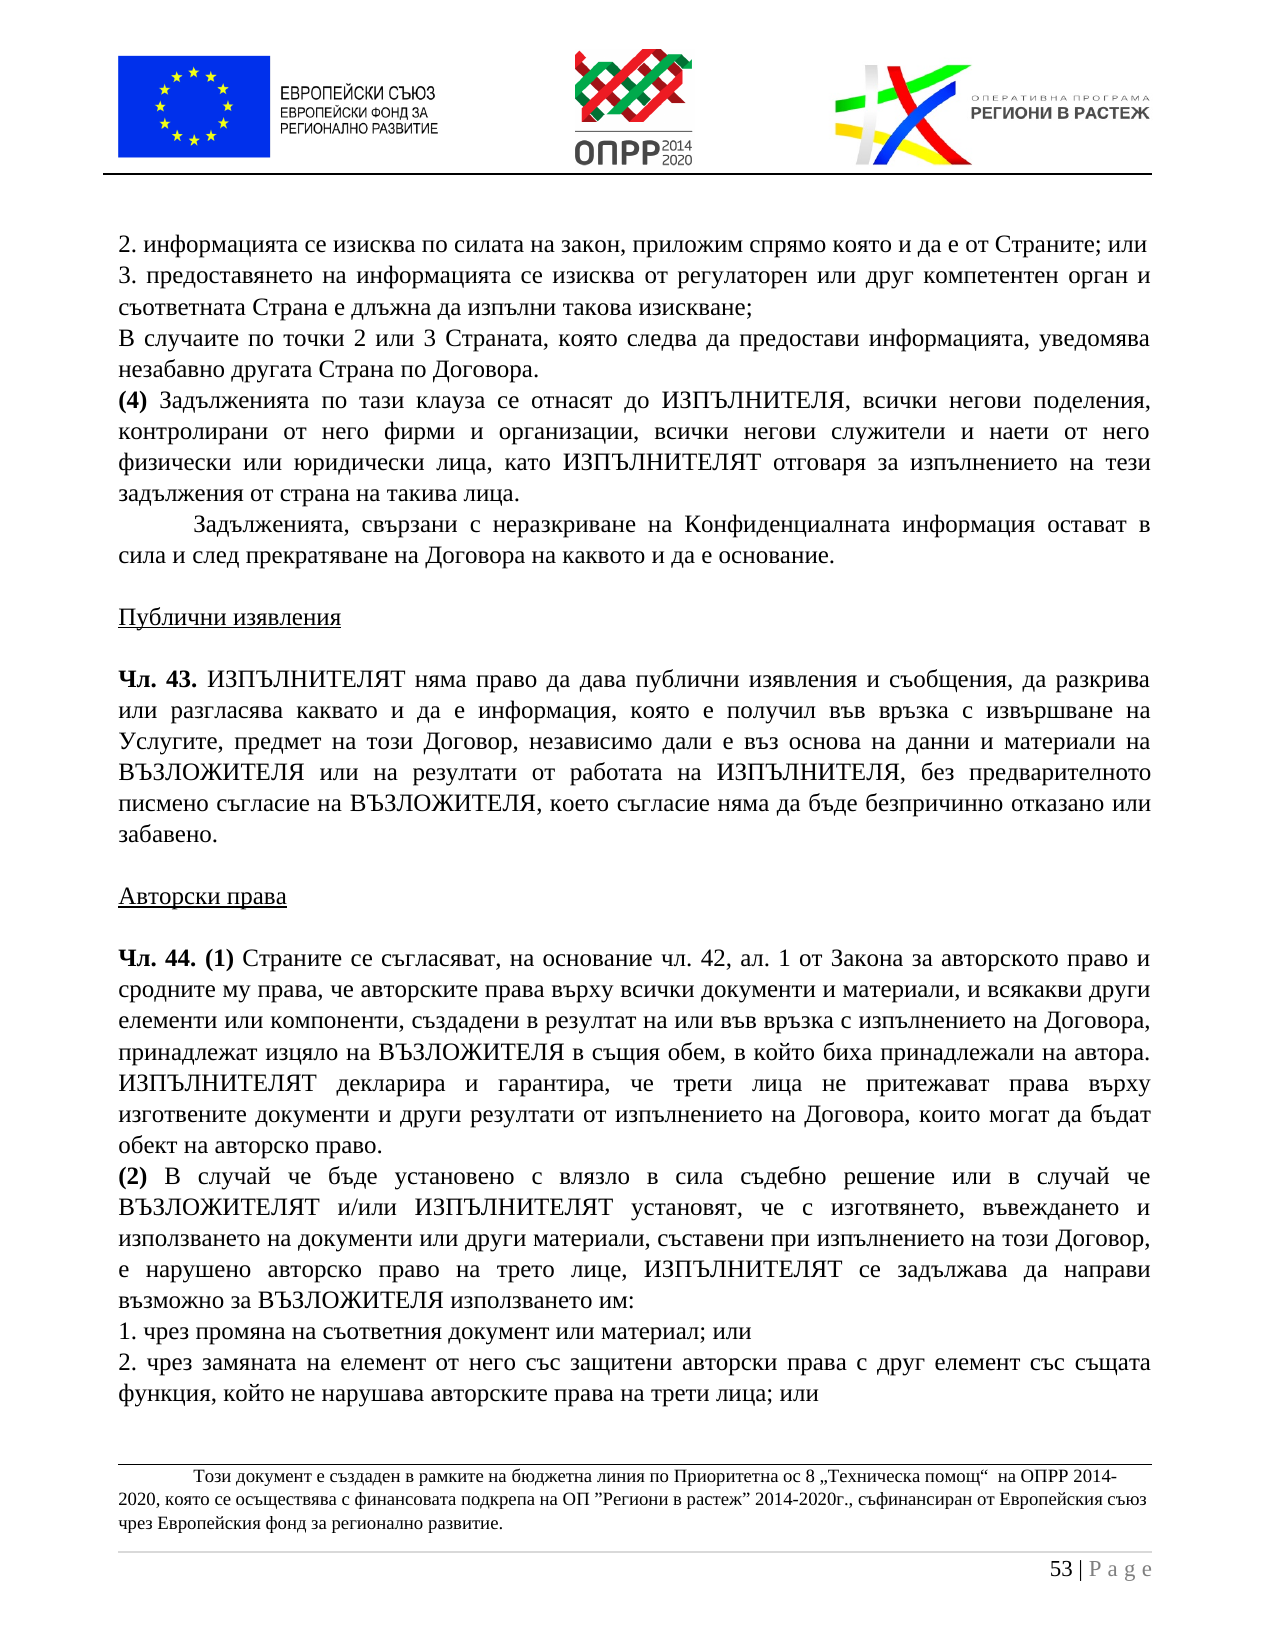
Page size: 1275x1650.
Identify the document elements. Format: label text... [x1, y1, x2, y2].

picture [818, 57, 1173, 172]
text 3. предоставянето на информацията се изисква от регулаторен или друг компетентен орган и съответната Страна е длъжна да изпълни такова изискване; [118, 261, 1152, 320]
text 1. чрез промяна на съответния документ или материал; или [118, 1316, 1152, 1345]
text 2. информацията се изисква по силата на закон, приложим спрямо която и да е от Страните; или [118, 229, 1152, 258]
text Чл. 44. (1) Страните се съгласяват, на основание чл. 42, ал. 1 от Закона за авторското право и сродните му права, че авторските права върху всички документи и материали, и всякакви други елементи или компоненти, създадени в резултат на или във връзка с изпълнението на Договора, принадлежат изцяло на ВЪЗЛОЖИТЕЛЯ в същия обем, в който биха принадлежали на автора. ИЗПЪЛНИТЕЛЯТ декларира и гарантира, че трети лица не притежават права върху изготвените документи и други резултати от изпълнението на Договора, които могат да бъдат обект на авторско право. [118, 943, 1152, 1158]
text Задълженията, свързани с неразкриване на Конфиденциалната информация остават в сила и след прекратяване на Договора на каквото и да е основание. [118, 509, 1152, 569]
text (4) Задълженията по тази клауза се отнасят до ИЗПЪЛНИТЕЛЯ, всички негови поделения, контролирани от него фирми и организации, всички негови служители и наети от него физически или юридически лица, като ИЗПЪЛНИТЕЛЯТ отговаря за изпълнението на тези задължения от страна на такива лица. [118, 385, 1152, 507]
picture [103, 44, 466, 171]
text Чл. 43. ИЗПЪЛНИТЕЛЯТ няма право да дава публични изявления и съобщения, да разкрива или разгласява каквато и да е информация, която е получил във връзка с извършване на Услугите, предмет на този Договор, независимо дали е въз основа на данни и материали на ВЪЗЛОЖИТЕЛЯ или на резултати от работата на ИЗПЪЛНИТЕЛЯ, без предварителното писмено съгласие на ВЪЗЛОЖИТЕЛЯ, което съгласие няма да бъде безпричинно отказано или забавено. [118, 664, 1152, 848]
text В случаите по точки 2 или 3 Страната, която следва да предостави информацията, уведомява незабавно другата Страна по Договора. [118, 323, 1152, 382]
text (2) В случай че бъде установено с влязло в сила съдебно решение или в случай че ВЪЗЛОЖИТЕЛЯТ и/или ИЗПЪЛНИТЕЛЯТ установят, че с изготвянето, въвеждането и използването на документи или други материали, съставени при изпълнението на този Договор, е нарушено авторско право на трето лице, ИЗПЪЛНИТЕЛЯТ се задължава да направи възможно за ВЪЗЛОЖИТЕЛЯ използването им: [118, 1161, 1152, 1314]
text Авторски права [118, 881, 1152, 910]
text Публични изявления [118, 602, 1152, 631]
picture [575, 49, 695, 171]
text 2. чрез замяната на елемент от него със защитени авторски права с друг елемент със същата функция, който не нарушава авторските права на трети лица; или [118, 1347, 1152, 1407]
